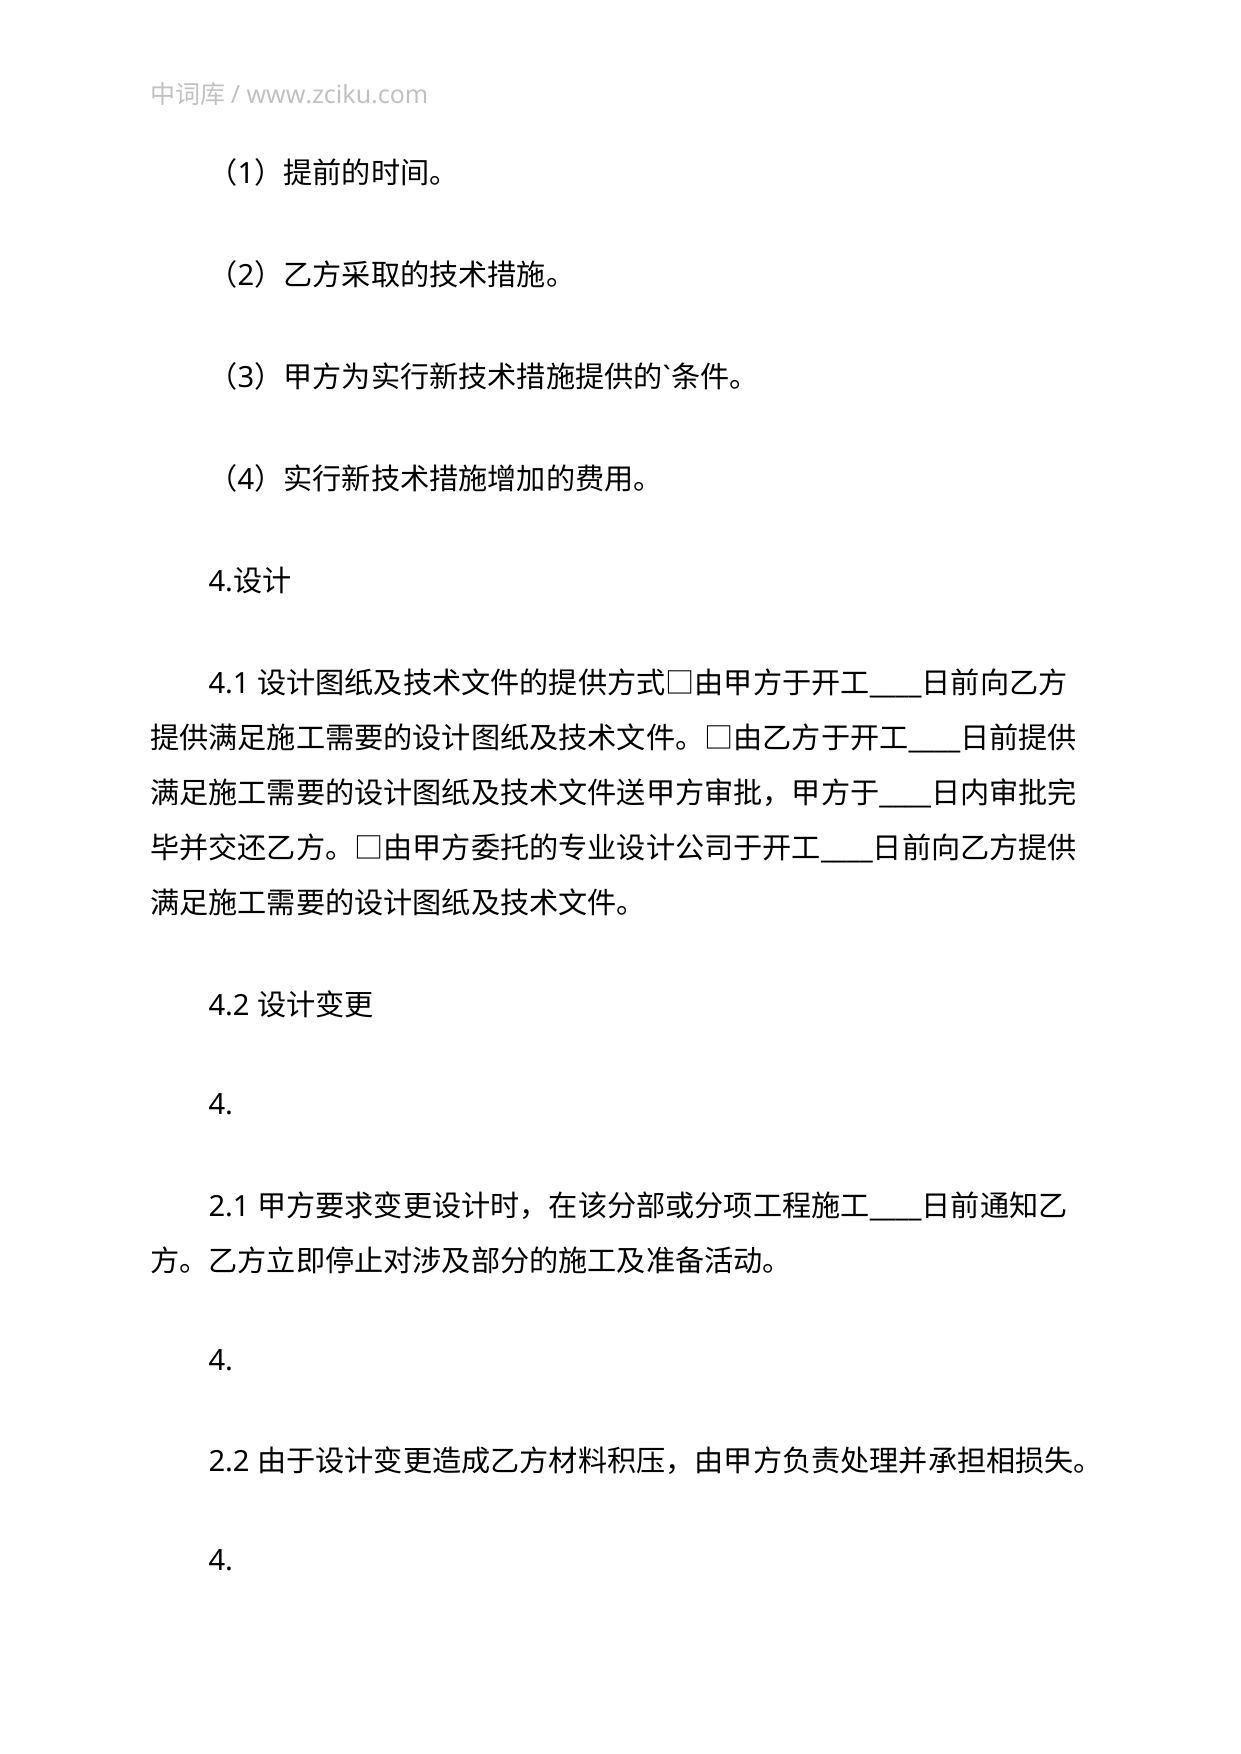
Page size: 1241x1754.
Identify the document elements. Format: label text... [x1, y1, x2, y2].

text 4.设计 [150, 558, 1090, 600]
text 2.1 甲方要求变更设计时，在该分部或分项工程施工____日前通知乙方。乙方立即停止对涉及部分的施工及准备活动。 [150, 1182, 1090, 1279]
text （2）乙方采取的技术措施。 [150, 252, 1090, 294]
text 4. [150, 1084, 1090, 1123]
text 2.2 由于设计变更造成乙方材料积压，由甲方负责处理并承担相损失。 [150, 1437, 1090, 1480]
text 4. [150, 1539, 1090, 1579]
text （1）提前的时间。 [150, 150, 1090, 192]
text （3）甲方为实行新技术措施提供的`条件。 [150, 354, 1090, 396]
text （4）实行新技术措施增加的费用。 [150, 456, 1090, 498]
text 4.2 设计变更 [150, 982, 1090, 1024]
text 4. [150, 1339, 1090, 1378]
text 4.1 设计图纸及技术文件的提供方式□由甲方于开工____日前向乙方提供满足施工需要的设计图纸及技术文件。□由乙方于开工____日前提供满足施工需要的设计图纸及技术文件送甲方审批，甲方于____日内审批完毕并交还乙方。□由甲方委托的专业设计公司于开工____日前向乙方提供满足施工需要的设计图纸及技术文件。 [150, 660, 1090, 922]
